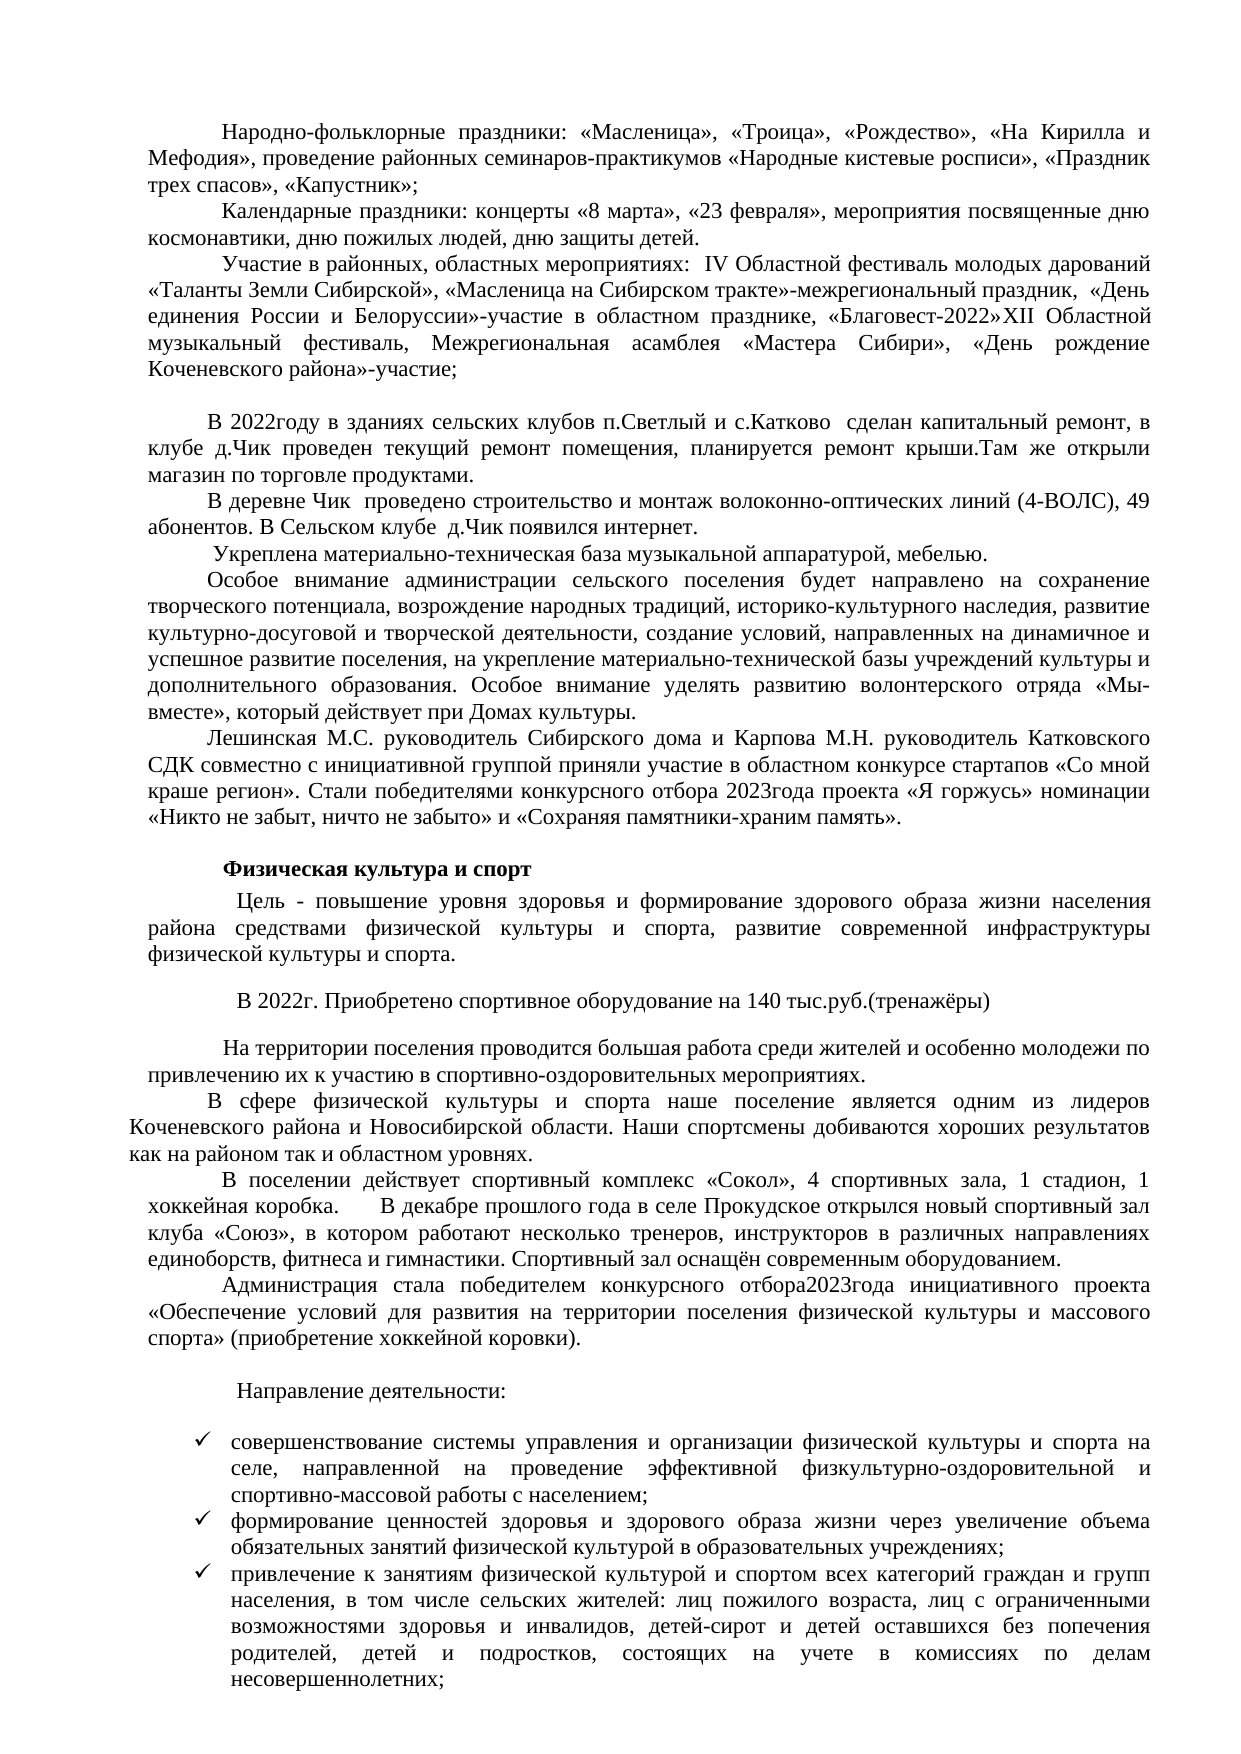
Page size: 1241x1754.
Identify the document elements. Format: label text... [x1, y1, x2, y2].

text Укреплена материально-техническая база музыкальной аппаратурой, мебелью. [148, 540, 1152, 566]
list формирование ценностей здоровья и здорового образа жизни через увеличение объема обязательных занятий физической культурой в образовательных учреждениях; [193, 1507, 1152, 1560]
text В сфере физической культуры и спорта наше поселение является одним из лидеров Коченевского района и Новосибирской области. Наши спортсмены добиваются хороших результатов как на районом так и областном уровнях. [129, 1087, 1152, 1166]
text Направление деятельности: [148, 1377, 1152, 1403]
text Участие в районных, областных мероприятиях: IV Областной фестиваль молодых дарований «Таланты Земли Сибирской», «Масленица на Сибирском тракте»-межрегиональный праздник, «День единения России и Белоруссии»-участие в областном празднике, «Благовест-2022»XII Областной музыкальный фестиваль, Межрегиональная асамблея «Мастера Сибири», «День рождение Коченевского района»-участие; [148, 250, 1152, 382]
text В 2022году в зданиях сельских клубов п.Светлый и с.Катково сделан капитальный ремонт, в клубе д.Чик проведен текущий ремонт помещения, планируется ремонт крыши.Там же открыли магазин по торговле продуктами. [148, 408, 1152, 487]
text Администрация стала победителем конкурсного отбора2023года инициативного проекта «Обеспечение условий для развития на территории поселения физической культуры и массового спорта» (приобретение хоккейной коровки). [148, 1272, 1152, 1351]
list привлечение к занятиям физической культурой и спортом всех категорий граждан и групп населения, в том числе сельских жителей: лиц пожилого возраста, лиц с ограниченными возможностями здоровья и инвалидов, детей-сирот и детей оставшихся без попечения родителей, детей и подростков, состоящих на учете в комиссиях по делам несовершеннолетних; [193, 1560, 1152, 1692]
text Лешинская М.С. руководитель Сибирского дома и Карпова М.Н. руководитель Катковского СДК совместно с инициативной группой приняли участие в областном конкурсе стартапов «Со мной краше регион». Стали победителями конкурсного отбора 2023года проекта «Я горжусь» номинации «Никто не забыт, ничто не забыто» и «Сохраняя памятники-храним память». [148, 724, 1152, 830]
list совершенствование системы управления и организации физической культуры и спорта на селе, направленной на проведение эффективной физкультурно-оздоровительной и спортивно-массовой работы с населением; [193, 1428, 1152, 1507]
text Народно-фольклорные праздники: «Масленица», «Троица», «Рождество», «На Кирилла и Мефодия», проведение районных семинаров-практикумов «Народные кистевые росписи», «Праздник трех спасов», «Капустник»; [148, 118, 1152, 197]
text В 2022г. Приобретено спортивное оборудование на 140 тыс.руб.(тренажёры) [148, 987, 1152, 1013]
text Особое внимание администрации сельского поселения будет направлено на сохранение творческого потенциала, возрождение народных традиций, историко-культурного наследия, развитие культурно-досуговой и творческой деятельности, создание условий, направленных на динамичное и успешное развитие поселения, на укрепление материально-технической базы учреждений культуры и дополнительного образования. Особое внимание уделять развитию волонтерского отряда «Мы-вместе», который действует при Домах культуры. [148, 566, 1152, 724]
text Календарные праздники: концерты «8 марта», «23 февраля», мероприятия посвященные дню космонавтики, дню пожилых людей, дню защиты детей. [148, 197, 1152, 250]
text На территории поселения проводится большая работа среди жителей и особенно молодежи по привлечению их к участию в спортивно-оздоровительных мероприятиях. [148, 1034, 1152, 1087]
text В поселении действует спортивный комплекс «Сокол», 4 спортивных зала, 1 стадион, 1 хоккейная коробка. В декабре прошлого года в селе Прокудское открылся новый спортивный зал клуба «Союз», в котором работают несколько тренеров, инструкторов в различных направлениях единоборств, фитнеса и гимнастики. Спортивный зал оснащён современным оборудованием. [148, 1166, 1152, 1272]
subtitle Физическая культура и спорт [148, 855, 1152, 881]
text В деревне Чик проведено строительство и монтаж волоконно-оптических линий (4-ВОЛС), 49 абонентов. В Сельском клубе д.Чик появился интернет. [148, 487, 1152, 540]
text Цель - повышение уровня здоровья и формирование здорового образа жизни населения района средствами физической культуры и спорта, развитие современной инфраструктуры физической культуры и спорта. [148, 887, 1152, 966]
